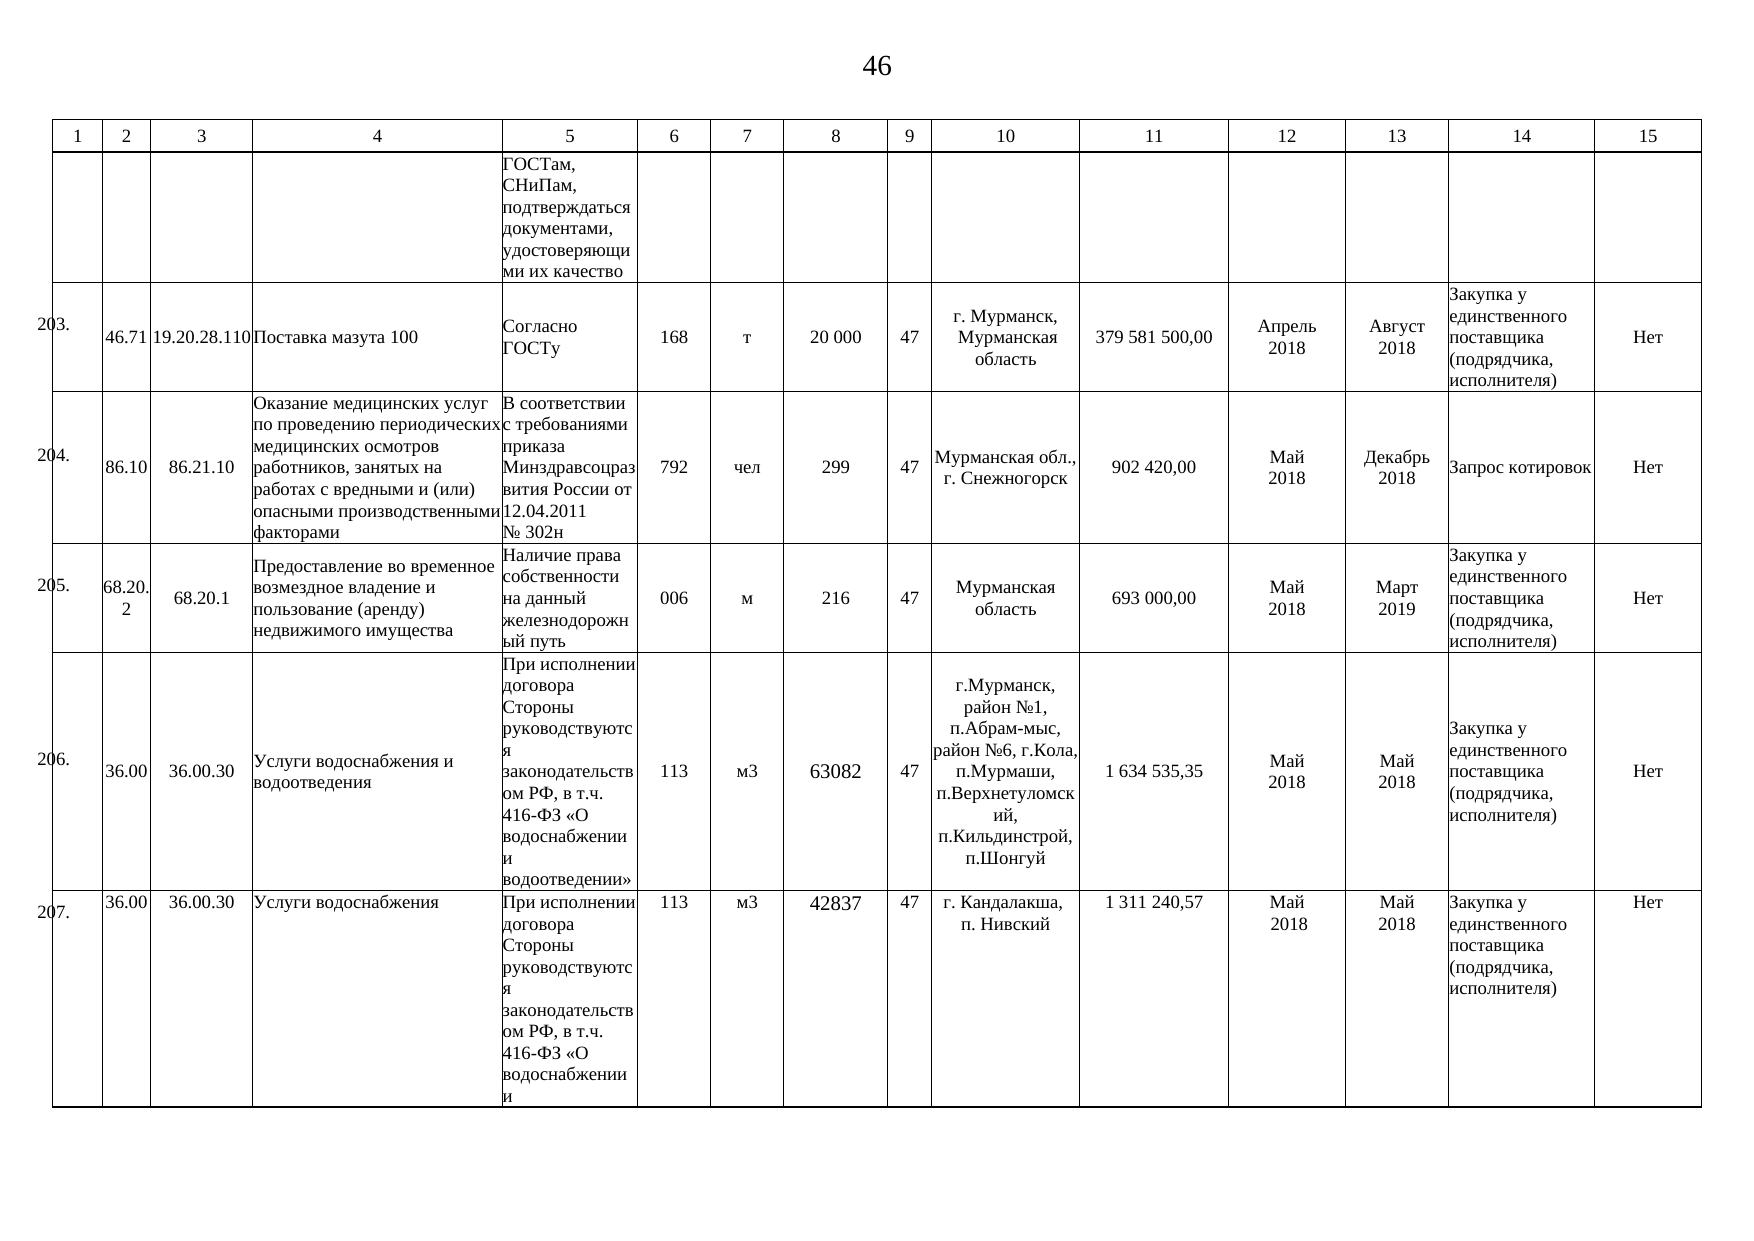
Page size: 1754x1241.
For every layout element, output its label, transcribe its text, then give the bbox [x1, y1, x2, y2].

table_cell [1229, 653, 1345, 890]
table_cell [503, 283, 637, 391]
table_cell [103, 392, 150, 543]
table_header 3 [151, 120, 252, 151]
table_header 8 [784, 120, 887, 151]
table_header 12 [1229, 120, 1345, 151]
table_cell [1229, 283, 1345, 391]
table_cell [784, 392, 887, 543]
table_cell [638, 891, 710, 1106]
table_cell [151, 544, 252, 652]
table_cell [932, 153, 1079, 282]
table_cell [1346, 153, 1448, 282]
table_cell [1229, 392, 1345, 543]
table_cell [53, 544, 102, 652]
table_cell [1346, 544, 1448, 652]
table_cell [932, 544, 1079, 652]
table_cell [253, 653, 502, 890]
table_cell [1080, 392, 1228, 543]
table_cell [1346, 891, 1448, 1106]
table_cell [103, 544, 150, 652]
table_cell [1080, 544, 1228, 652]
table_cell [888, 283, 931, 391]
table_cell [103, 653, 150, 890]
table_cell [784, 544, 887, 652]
table_header 2 [103, 120, 150, 151]
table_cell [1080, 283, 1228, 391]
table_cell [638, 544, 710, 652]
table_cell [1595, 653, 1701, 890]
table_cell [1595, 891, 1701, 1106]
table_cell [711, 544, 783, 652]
table_header 9 [888, 120, 931, 151]
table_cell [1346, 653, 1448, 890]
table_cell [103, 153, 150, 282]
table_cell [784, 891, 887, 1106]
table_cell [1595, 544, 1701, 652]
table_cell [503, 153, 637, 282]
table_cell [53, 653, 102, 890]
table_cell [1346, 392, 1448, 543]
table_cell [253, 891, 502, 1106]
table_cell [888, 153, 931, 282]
table_header 13 [1346, 120, 1448, 151]
table_header 1 [53, 120, 102, 151]
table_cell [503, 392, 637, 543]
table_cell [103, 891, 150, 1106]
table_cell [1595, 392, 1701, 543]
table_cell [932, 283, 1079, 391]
table_header 4 [253, 120, 502, 151]
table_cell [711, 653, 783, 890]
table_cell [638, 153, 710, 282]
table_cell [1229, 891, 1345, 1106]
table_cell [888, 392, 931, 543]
table_header 11 [1080, 120, 1228, 151]
table_header 7 [711, 120, 783, 151]
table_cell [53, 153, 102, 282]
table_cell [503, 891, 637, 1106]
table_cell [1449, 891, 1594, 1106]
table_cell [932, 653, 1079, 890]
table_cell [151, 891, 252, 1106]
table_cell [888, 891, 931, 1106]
table_header 15 [1595, 120, 1701, 151]
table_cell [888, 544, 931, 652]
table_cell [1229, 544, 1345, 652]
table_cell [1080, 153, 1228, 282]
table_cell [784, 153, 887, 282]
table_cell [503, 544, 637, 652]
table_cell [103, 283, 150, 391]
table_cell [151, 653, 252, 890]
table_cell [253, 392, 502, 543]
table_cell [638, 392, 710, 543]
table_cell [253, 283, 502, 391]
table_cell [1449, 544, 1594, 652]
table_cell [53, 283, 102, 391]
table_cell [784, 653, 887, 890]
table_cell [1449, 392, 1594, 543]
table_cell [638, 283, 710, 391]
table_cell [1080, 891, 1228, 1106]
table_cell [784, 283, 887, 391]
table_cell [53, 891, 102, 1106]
table_header 6 [638, 120, 710, 151]
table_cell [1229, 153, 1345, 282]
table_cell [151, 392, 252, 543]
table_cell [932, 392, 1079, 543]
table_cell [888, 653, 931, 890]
table_header 14 [1449, 120, 1594, 151]
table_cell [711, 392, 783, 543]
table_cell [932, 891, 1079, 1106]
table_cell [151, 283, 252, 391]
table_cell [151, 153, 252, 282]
table_header 5 [503, 120, 637, 151]
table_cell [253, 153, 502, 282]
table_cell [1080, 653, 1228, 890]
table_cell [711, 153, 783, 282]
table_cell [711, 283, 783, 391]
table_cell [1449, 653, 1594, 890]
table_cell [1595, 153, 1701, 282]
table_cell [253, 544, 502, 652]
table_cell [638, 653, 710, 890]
table_header 10 [932, 120, 1079, 151]
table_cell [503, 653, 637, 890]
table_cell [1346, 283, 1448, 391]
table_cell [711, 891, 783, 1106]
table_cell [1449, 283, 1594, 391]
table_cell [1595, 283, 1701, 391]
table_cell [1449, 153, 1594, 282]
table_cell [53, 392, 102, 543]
